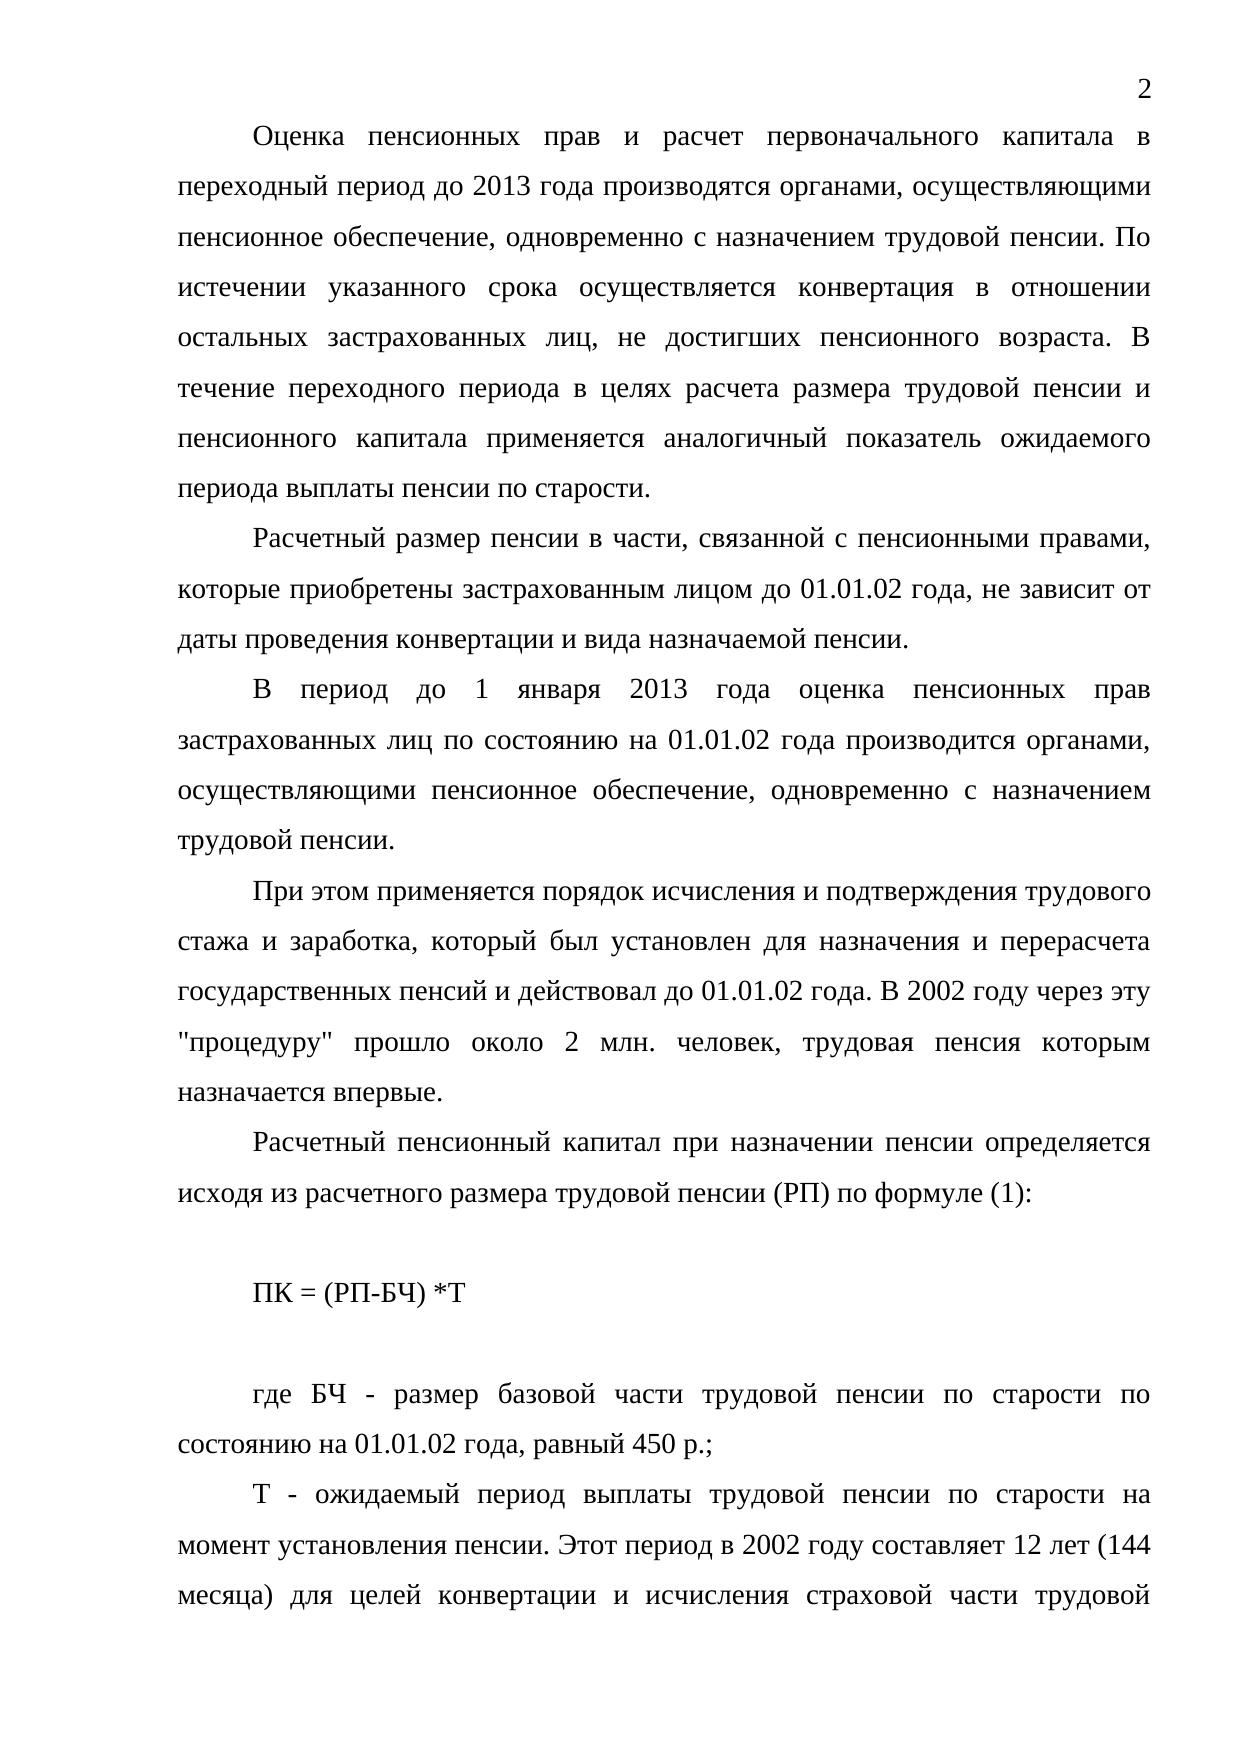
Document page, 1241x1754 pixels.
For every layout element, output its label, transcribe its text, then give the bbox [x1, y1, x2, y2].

text где БЧ - размер базовой части трудовой пенсии по старости по состоянию на 01.01.02 года, равный 450 р.; [177, 1376, 1152, 1460]
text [177, 1477, 1152, 1611]
text Расчетный размер пенсии в части, связанной с пенсионными правами, которые приобретены застрахованным лицом до 01.01.02 года, не зависит от даты проведения конвертации и вида назначаемой пенсии. [177, 521, 1152, 655]
text Расчетный пенсионный капитал при назначении пенсии определяется исходя из расчетного размера трудовой пенсии (РП) по формуле (1): [177, 1124, 1152, 1208]
text Оценка пенсионных прав и расчет первоначального капитала в переходный период до 2013 года производятся органами, осуществляющими пенсионное обеспечение, одновременно с назначением трудовой пенсии. По истечении указанного срока осуществляется конвертация в отношении остальных застрахованных лиц, не достигших пенсионного возраста. В течение переходного периода в целях расчета размера трудовой пенсии и пенсионного капитала применяется аналогичный показатель ожидаемого периода выплаты пенсии по старости. [177, 118, 1152, 504]
text ПК = (РП-БЧ) *Т [177, 1275, 1152, 1309]
text При этом применяется порядок исчисления и подтверждения трудового стажа и заработка, который был установлен для назначения и перерасчета государственных пенсий и действовал до 01.01.02 года. В 2002 году через эту "процедуру" прошло около 2 млн. человек, трудовая пенсия которым назначается впервые. [177, 873, 1152, 1108]
text В период до 1 января 2013 года оценка пенсионных прав застрахованных лиц по состоянию на 01.01.02 года производится органами, осуществляющими пенсионное обеспечение, одновременно с назначением трудовой пенсии. [177, 672, 1152, 856]
